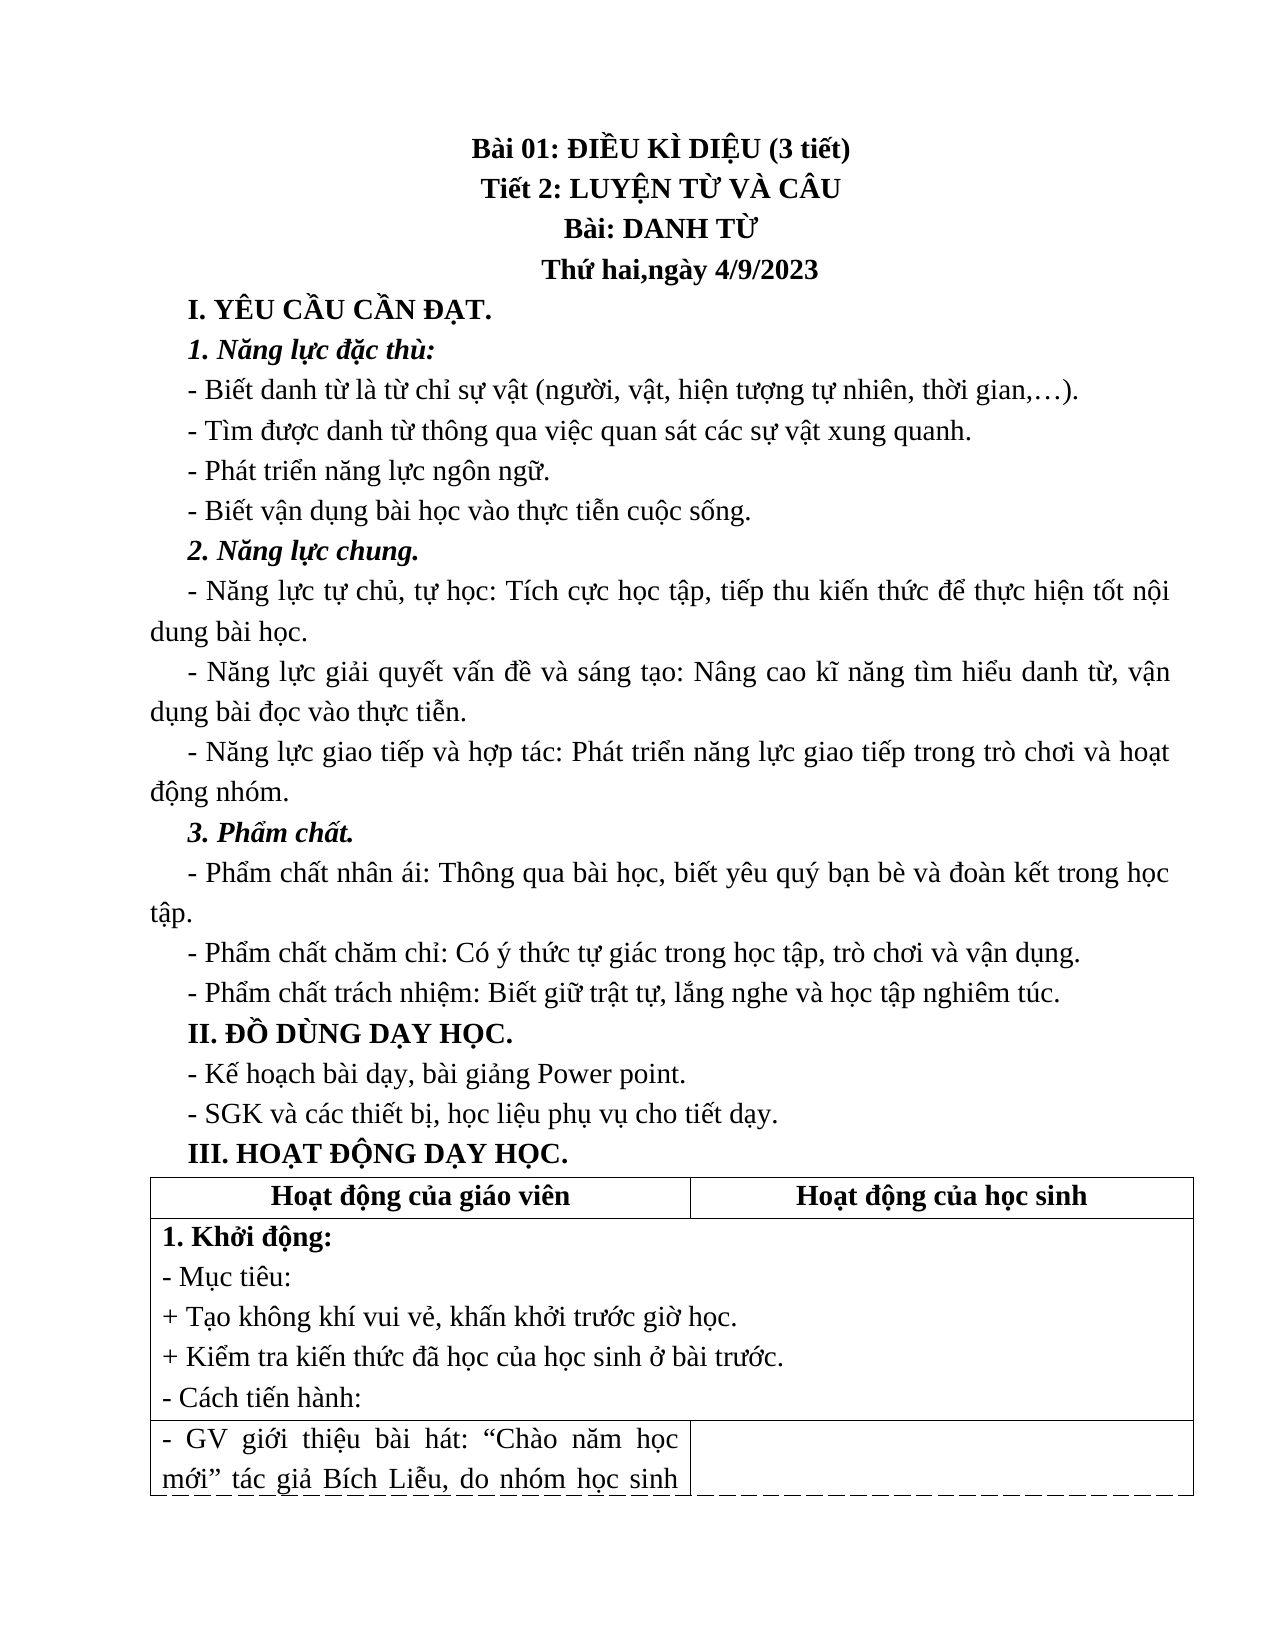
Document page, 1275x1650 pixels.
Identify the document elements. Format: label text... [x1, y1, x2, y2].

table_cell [691, 1421, 1193, 1495]
text - SGK và các thiết bị, học liệu phụ vụ cho tiết dạy. [150, 1096, 1172, 1130]
text 3. Phẩm chất. [150, 815, 1172, 848]
text - Phẩm chất chăm chỉ: Có ý thức tự giác trong học tập, trò chơi và vận dụng. [150, 935, 1172, 969]
text - Phẩm chất nhân ái: Thông qua bài học, biết yêu quý bạn bè và đoàn kết trong học tập. [150, 855, 1172, 929]
text 2. Năng lực chung. [150, 533, 1172, 567]
table_header Hoạt động của học sinh [691, 1178, 1193, 1218]
text - Biết danh từ là từ chỉ sự vật (người, vật, hiện tượng tự nhiên, thời gian,…). [150, 372, 1172, 406]
table_cell 1. Khởi động: - Mục tiêu: + Tạo không khí vui vẻ, khấn khởi trước giờ học. + Kiểm tra kiến thức đã học của học sinh ở bài trước. - Cách tiến hành: [151, 1219, 1193, 1420]
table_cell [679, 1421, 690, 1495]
text - Năng lực giao tiếp và hợp tác: Phát triển năng lực giao tiếp trong trò chơi và hoạt động nhóm. [150, 734, 1172, 808]
text III. HOẠT ĐỘNG DẠY HỌC. [150, 1136, 1172, 1170]
text - Phát triển năng lực ngôn ngữ. [150, 453, 1172, 486]
text I. YÊU CẦU CẦN ĐẠT. [150, 292, 1172, 326]
text - Kế hoạch bài dạy, bài giảng Power point. [150, 1056, 1172, 1089]
text 1. Năng lực đặc thù: [150, 332, 1172, 366]
text - Năng lực giải quyết vấn đề và sáng tạo: Nâng cao kĩ năng tìm hiểu danh từ, vận dụng bài đọc vào thực tiễn. [150, 654, 1172, 728]
text Bài: DANH TỪ [150, 212, 1172, 245]
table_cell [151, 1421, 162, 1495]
text - Phẩm chất trách nhiệm: Biết giữ trật tự, lắng nghe và học tập nghiêm túc. [150, 976, 1172, 1009]
text - Biết vận dụng bài học vào thực tiễn cuộc sống. [150, 493, 1172, 527]
text Thứ hai,ngày 4/9/2023 [150, 252, 1172, 285]
text - Năng lực tự chủ, tự học: Tích cực học tập, tiếp thu kiến thức để thực hiện tốt nội dung bài học. [150, 573, 1172, 647]
text Tiết 2: LUYỆN TỪ VÀ CÂU [150, 171, 1172, 205]
text Bài 01: ĐIỀU KÌ DIỆU (3 tiết) [150, 131, 1172, 165]
table_header Hoạt động của giáo viên [151, 1178, 690, 1218]
text II. ĐỒ DÙNG DẠY HỌC. [150, 1016, 1172, 1049]
text - Tìm được danh từ thông qua việc quan sát các sự vật xung quanh. [150, 413, 1172, 446]
